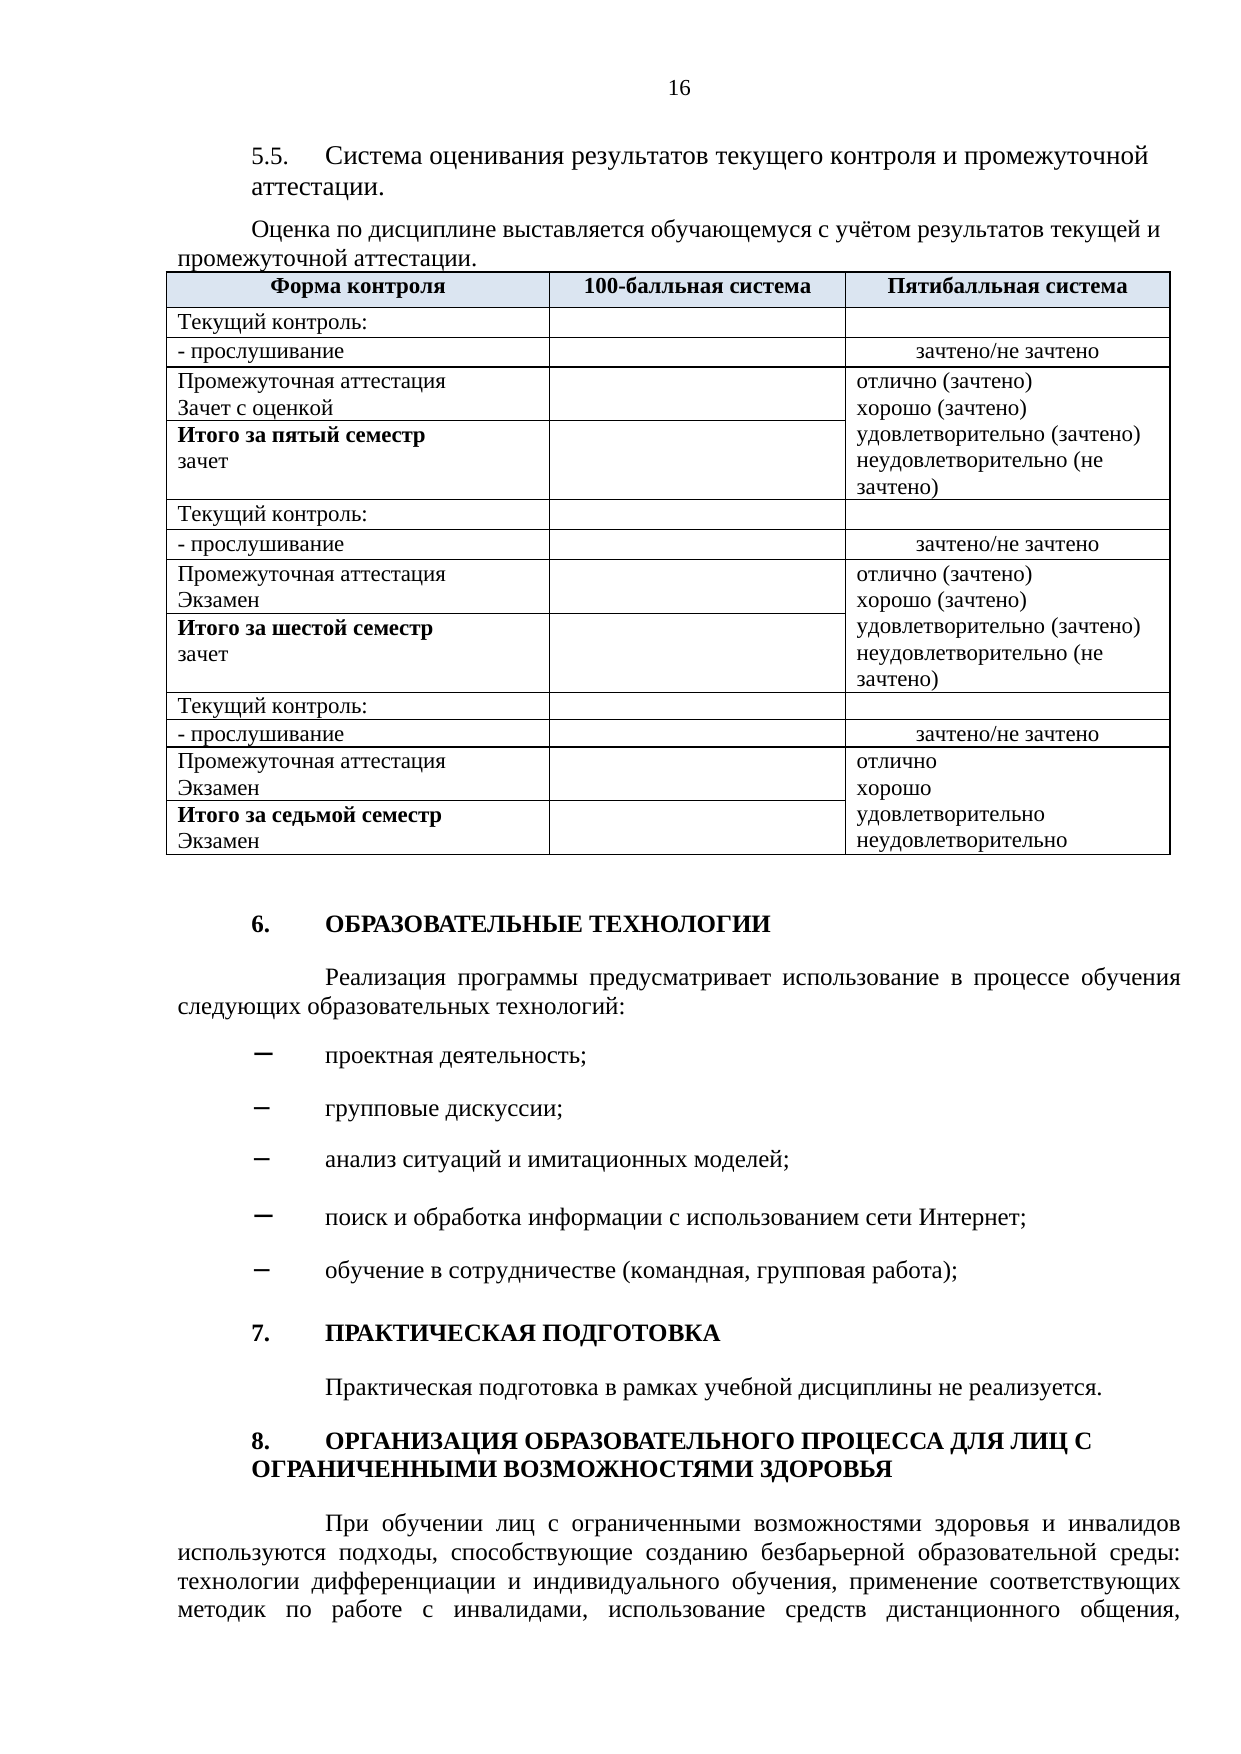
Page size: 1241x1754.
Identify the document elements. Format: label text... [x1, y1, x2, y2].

list проектная деятельность; [177, 1020, 1181, 1080]
list поиск и обработка информации с использованием сети Интернет; [177, 1182, 1181, 1242]
text Оценка по дисциплине выставляется обучающемуся с учётом результатов текущей и промежуточной аттестации. [177, 214, 1181, 271]
table_cell отлично хорошо удовлетворительно неудовлетворительно [846, 748, 1169, 854]
list Практическая подготовка в рамках учебной дисциплины не реализуется. [177, 1372, 1181, 1401]
table_cell зачтено/не зачтено [846, 720, 1169, 746]
subtitle ОРГАНИЗАЦИЯ ОБРАЗОВАТЕЛЬНОГО ПРОЦЕССА ДЛЯ ЛИЦ С ОГРАНИЧЕННЫМИ ВОЗМОЖНОСТЯМИ ЗДОРОВЬЯ [251, 1426, 1181, 1483]
table_cell [550, 308, 845, 337]
subtitle ПРАКТИЧЕСКАЯ ПОДГОТОВКА [251, 1318, 1181, 1347]
table_header Пятибалльная система [846, 273, 1169, 307]
table_cell Текущий контроль: [167, 693, 549, 719]
table_header Форма контроля [167, 273, 549, 307]
table_cell - прослушивание [167, 720, 549, 746]
table_cell отлично (зачтено) хорошо (зачтено) удовлетворительно (зачтено) неудовлетворительно (не зачтено) [846, 368, 1169, 499]
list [177, 1508, 1181, 1623]
table_cell [550, 720, 845, 746]
list Реализация программы предусматривает использование в процессе обучения следующих образовательных технологий: [177, 962, 1181, 1020]
table_cell зачтено/не зачтено [846, 338, 1169, 366]
table_cell Итого за шестой семестр зачет [167, 614, 549, 692]
table_cell [846, 308, 1169, 337]
table_cell [550, 500, 845, 529]
table_cell [550, 614, 845, 692]
table_cell Итого за пятый семестр зачет [167, 421, 549, 499]
table_cell Промежуточная аттестация Экзамен [167, 560, 549, 612]
list групповые дискуссии; [177, 1080, 1181, 1131]
table_cell - прослушивание [167, 338, 549, 366]
table_cell Текущий контроль: [167, 500, 549, 529]
table_cell [550, 693, 845, 719]
subtitle ОБРАЗОВАТЕЛЬНЫЕ ТЕХНОЛОГИИ [251, 909, 1181, 937]
list обучение в сотрудничестве (командная, групповая работа); [177, 1242, 1181, 1293]
table_cell [550, 748, 845, 800]
table_cell - прослушивание [167, 530, 549, 559]
table_cell [846, 693, 1169, 719]
table_cell Промежуточная аттестация Экзамен [167, 748, 549, 800]
table_cell [550, 560, 845, 612]
table_cell [550, 338, 845, 366]
subtitle Система оценивания результатов текущего контроля и промежуточной аттестации. [251, 139, 1181, 201]
table_cell отлично (зачтено) хорошо (зачтено) удовлетворительно (зачтено) неудовлетворительно (не зачтено) [846, 560, 1169, 692]
table_cell зачтено/не зачтено [846, 530, 1169, 559]
table_cell Промежуточная аттестация Зачет с оценкой [167, 368, 549, 420]
table_cell [846, 500, 1169, 529]
table_cell Итого за седьмой семестр Экзамен [167, 801, 549, 854]
table_cell [550, 368, 845, 420]
table_header 100-балльная система [550, 273, 845, 307]
list анализ ситуаций и имитационных моделей; [177, 1131, 1181, 1182]
table_cell Текущий контроль: [167, 308, 549, 337]
table_cell [550, 421, 845, 499]
table_cell [550, 801, 845, 854]
table_cell [550, 530, 845, 559]
